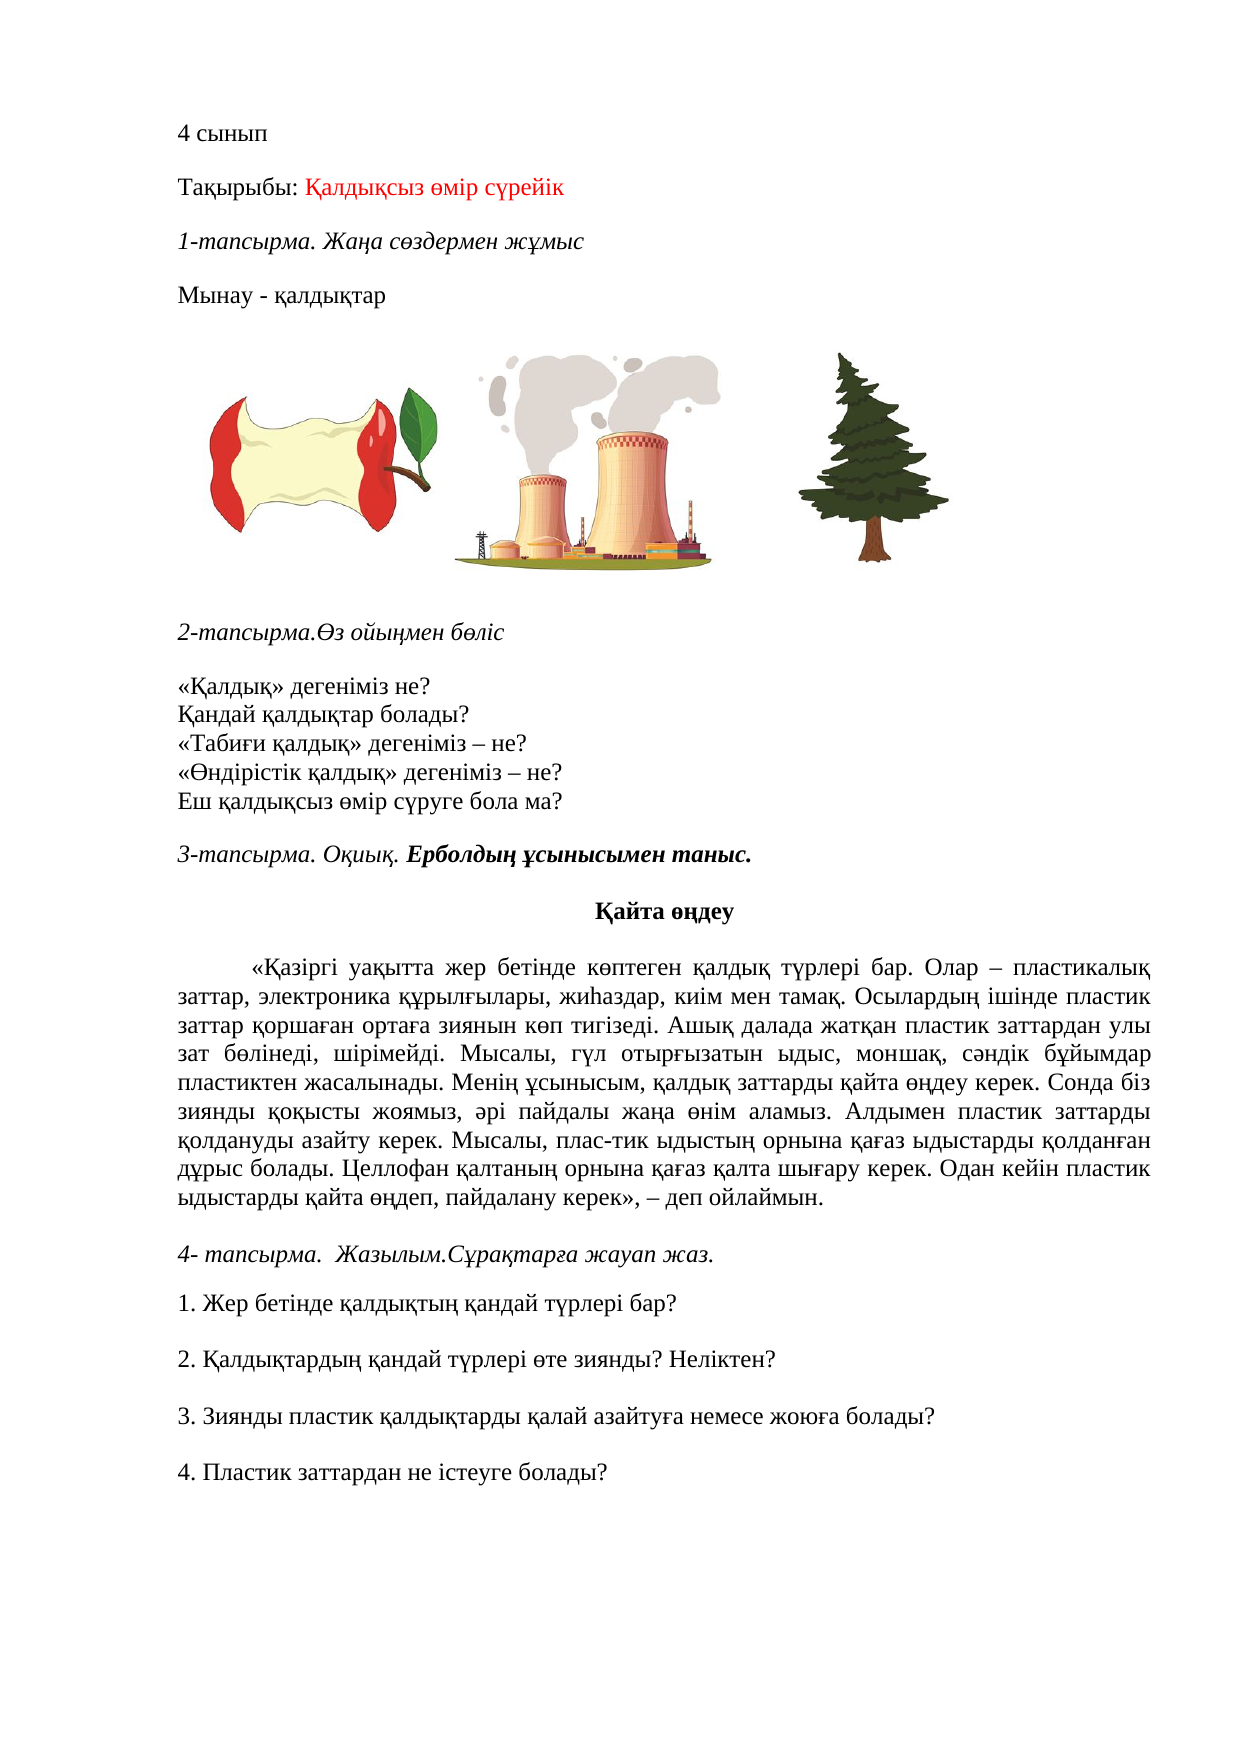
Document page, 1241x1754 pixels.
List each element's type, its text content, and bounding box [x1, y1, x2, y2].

picture [177, 333, 999, 592]
text Қайта өңдеу [177, 896, 1152, 925]
text 1. Жер бетінде қалдықтың қандай түрлері бар? [177, 1288, 1152, 1317]
text 4. Пластик заттардан не істеуге болады? [177, 1457, 1152, 1486]
text 4- тапсырма. Жазылым.Сұрақтарға жауап жаз. [177, 1239, 1152, 1267]
text «Қазіргі уақытта жер бетінде көптеген қалдық түрлері бар. Олар – пластикалық заттар, электроника құрылғылары, жиhаздар, киім мен тамақ. Осылардың ішінде пластик заттар қоршаған ортаға зиянын көп тигізеді. Ашық далада жатқан пластик заттардан улы зат бөлінеді, шірімейді. Мысалы, гүл отырғызатын ыдыс, моншақ, сәндік бұйымдар пластиктен жасалынады. Менің ұсынысым, қалдық заттарды қайта өңдеу керек. Сонда біз зиянды қоқысты жоямыз, әрі пайдалы жаңа өнім аламыз. Алдымен пластик заттарды қолдануды азайту керек. Мысалы, плас-тик ыдыстың орнына қағаз ыдыстарды қолданған дұрыс болады. Целлофан қалтаның орнына қағаз қалта шығару керек. Одан кейін пластик ыдыстарды қайта өңдеп, пайдалану керек», – деп ойлаймын. [177, 952, 1152, 1211]
text 2. Қалдықтардың қандай түрлері өте зиянды? Неліктен? [177, 1344, 1152, 1373]
text Тақырыбы: Қалдықсыз өмір сүрейік [177, 172, 1152, 201]
text «Қалдық» дегеніміз не? ​Қандай қалдықтар болады? ​«Табиғи қалдық» дегеніміз – не? ​«Өндірістік қалдық» дегеніміз – не? ​Еш қалдықсыз өмір сүруге бола ма? [177, 671, 1152, 814]
text 3. Зиянды пластик қалдықтарды қалай азайтуға немесе жоюға болады? [177, 1401, 1152, 1430]
text 1-тапсырма. Жаңа сөздермен жұмыс [177, 226, 1152, 254]
subtitle 3-тапсырма. Оқиық. Ерболдың ұсынысымен таныс. [177, 839, 1152, 868]
text Мынау - қалдықтар [177, 280, 1152, 308]
text 2-тапсырма.Өз ойыңмен бөліс [177, 617, 1152, 646]
text 4 сынып [177, 118, 1152, 147]
